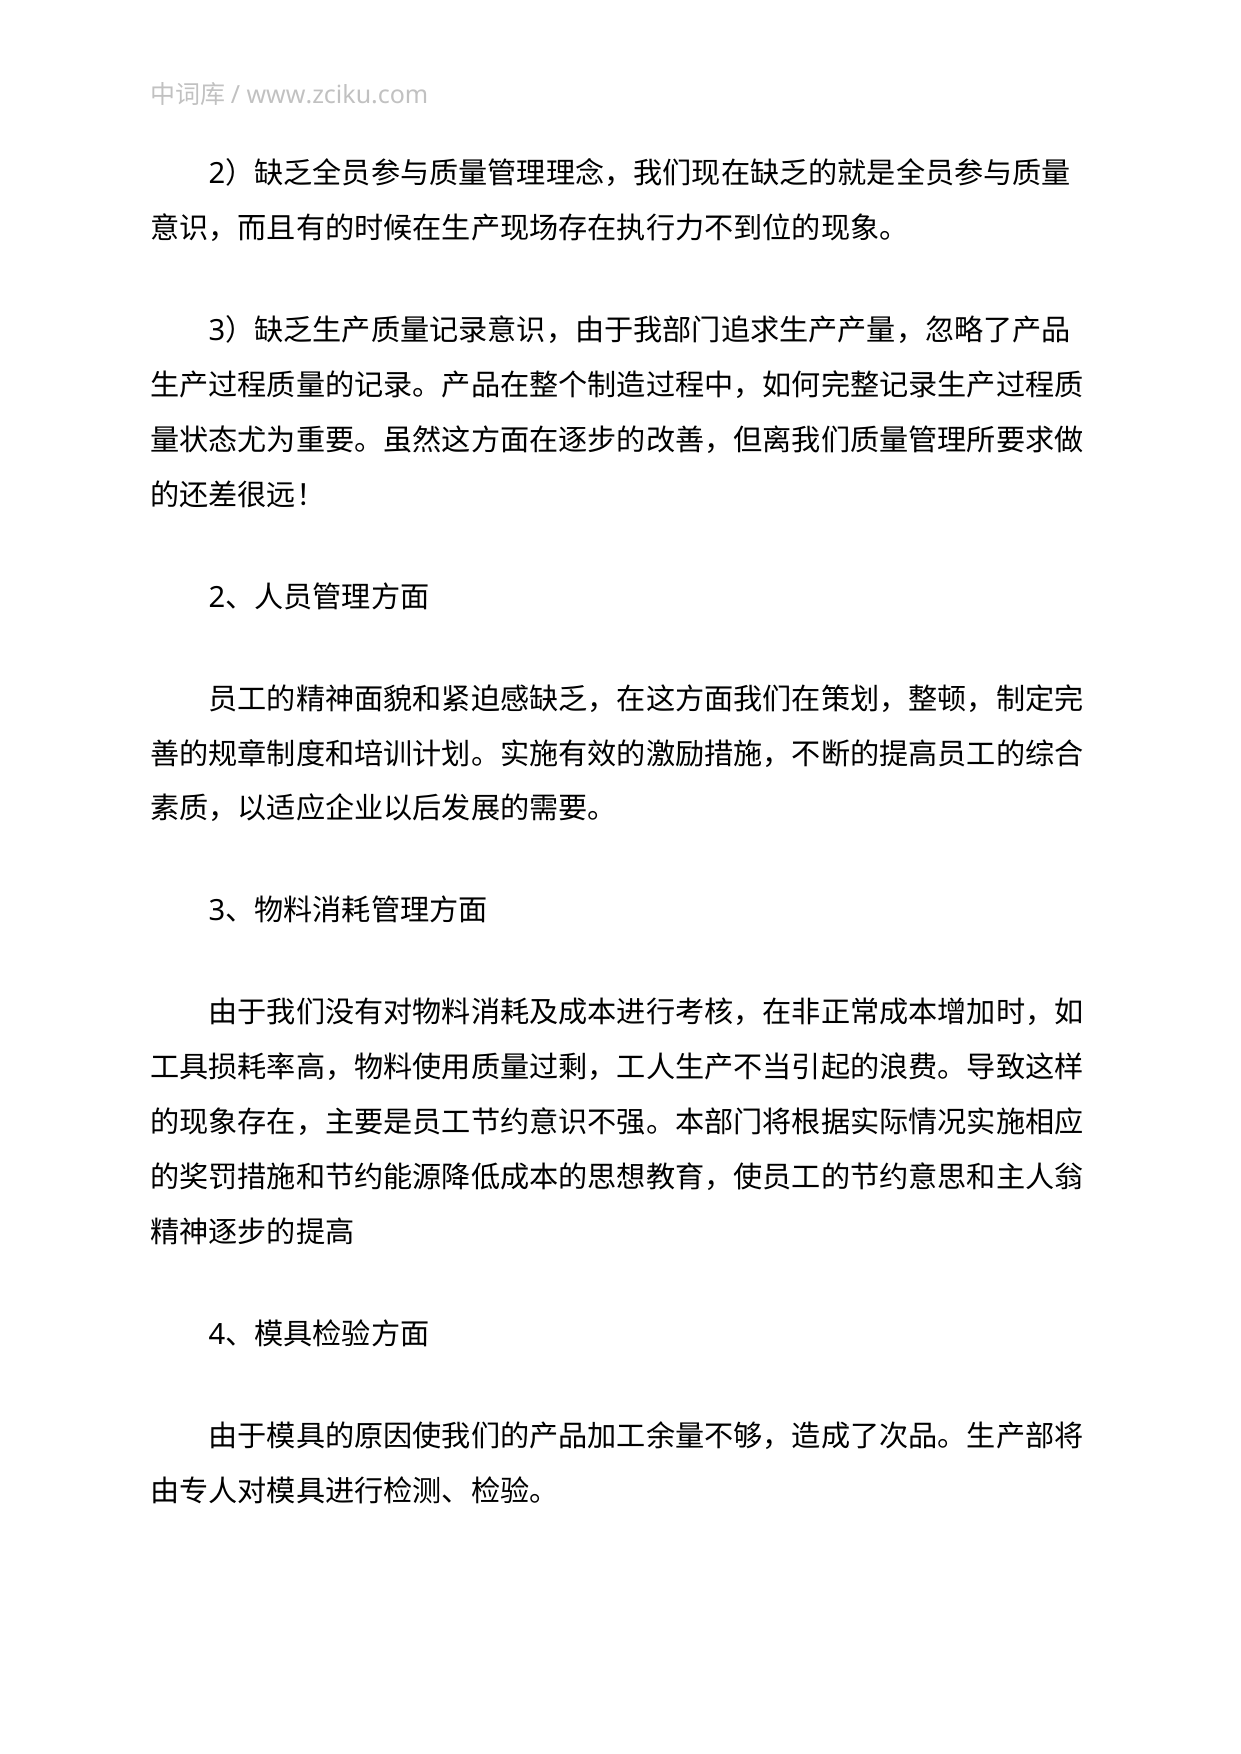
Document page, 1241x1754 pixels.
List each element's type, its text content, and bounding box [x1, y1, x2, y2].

text 4、模具检验方面 [150, 1310, 1090, 1353]
text 3）缺乏生产质量记录意识，由于我部门追求生产产量，忽略了产品生产过程质量的记录。产品在整个制造过程中，如何完整记录生产过程质量状态尤为重要。虽然这方面在逐步的改善，但离我们质量管理所要求做的还差很远！ [150, 307, 1090, 514]
text 2）缺乏全员参与质量管理理念，我们现在缺乏的就是全员参与质量意识，而且有的时候在生产现场存在执行力不到位的现象。 [150, 150, 1090, 247]
text 由于我们没有对物料消耗及成本进行考核，在非正常成本增加时，如工具损耗率高，物料使用质量过剩，工人生产不当引起的浪费。导致这样的现象存在，主要是员工节约意识不强。本部门将根据实际情况实施相应的奖罚措施和节约能源降低成本的思想教育，使员工的节约意思和主人翁精神逐步的提高 [150, 989, 1090, 1251]
text 员工的精神面貌和紧迫感缺乏，在这方面我们在策划，整顿，制定完善的规章制度和培训计划。实施有效的激励措施，不断的提高员工的综合素质，以适应企业以后发展的需要。 [150, 675, 1090, 827]
text 2、人员管理方面 [150, 573, 1090, 616]
text 由于模具的原因使我们的产品加工余量不够，造成了次品。生产部将由专人对模具进行检测、检验。 [150, 1412, 1090, 1509]
text 3、物料消耗管理方面 [150, 887, 1090, 929]
